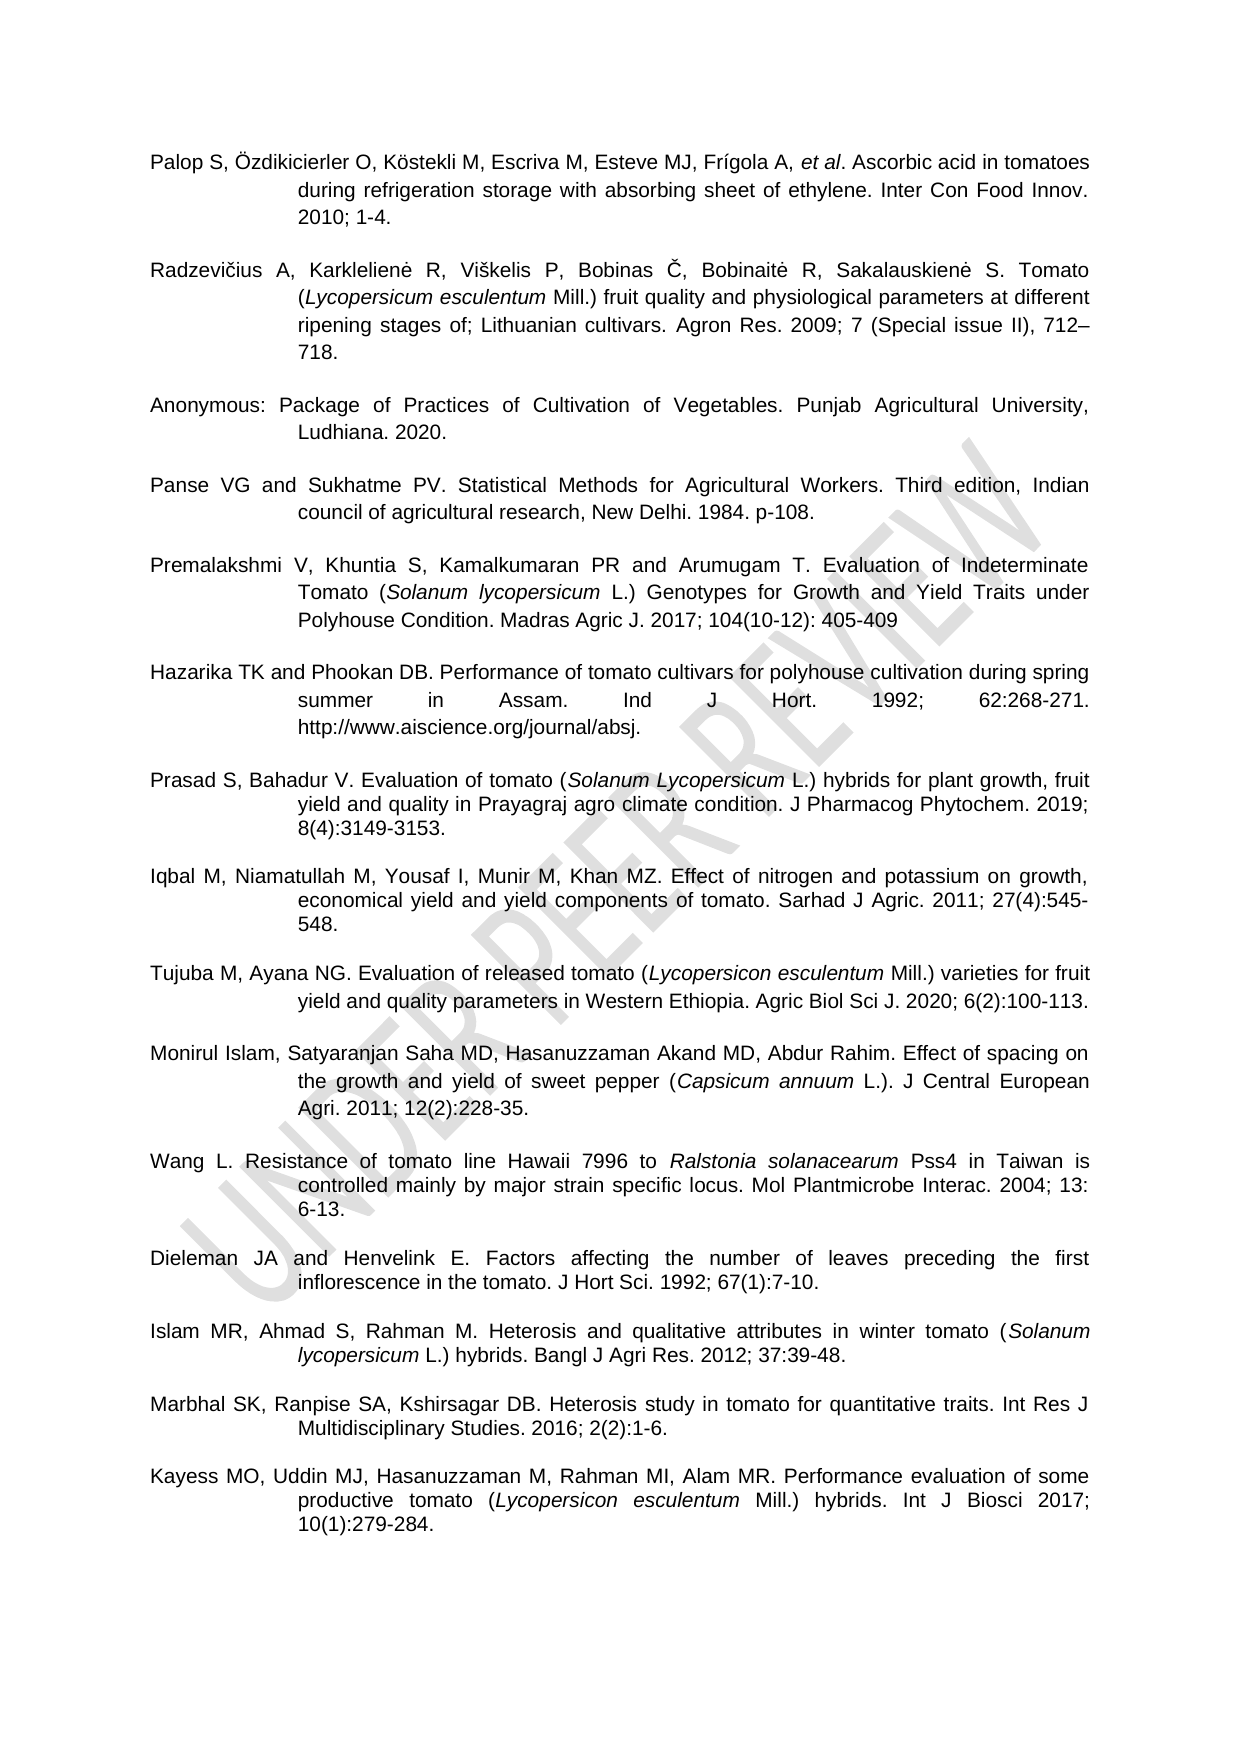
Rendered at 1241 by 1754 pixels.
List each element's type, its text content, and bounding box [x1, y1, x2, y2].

text Dieleman JA and Henvelink E. Factors affecting the number of leaves preceding the first inflorescence in the tomato. J Hort Sci. 1992; 67(1):7-10. [150, 1246, 1090, 1293]
text Radzevičius A, Karklelienė R, Viškelis P, Bobinas Č, Bobinaitė R, Sakalauskienė S. Tomato (Lycopersicum esculentum Mill.) fruit quality and physiological parameters at different ripening stages of; Lithuanian cultivars. Agron Res. 2009; 7 (Special issue II), 712–718. [150, 257, 1090, 364]
text Monirul Islam, Satyaranjan Saha MD, Hasanuzzaman Akand MD, Abdur Rahim. Effect of spacing on the growth and yield of sweet pepper (Capsicum annuum L.). J Central European Agri. 2011; 12(2):228-35. [150, 1041, 1090, 1120]
text Kayess MO, Uddin MJ, Hasanuzzaman M, Rahman MI, Alam MR. Performance evaluation of some productive tomato (Lycopersicon esculentum Mill.) hybrids. Int J Biosci 2017; 10(1):279-284. [150, 1464, 1090, 1536]
text Premalakshmi V, Khuntia S, Kamalkumaran PR and Arumugam T. Evaluation of Indeterminate Tomato (Solanum lycopersicum L.) Genotypes for Growth and Yield Traits under Polyhouse Condition. Madras Agric J. 2017; 104(10-12): 405-409 [150, 552, 1090, 631]
text Tujuba M, Ayana NG. Evaluation of released tomato (Lycopersicon esculentum Mill.) varieties for fruit yield and quality parameters in Western Ethiopia. Agric Biol Sci J. 2020; 6(2):100-113. [150, 961, 1090, 1013]
text Iqbal M, Niamatullah M, Yousaf I, Munir M, Khan MZ. Effect of nitrogen and potassium on growth, economical yield and yield components of tomato. Sarhad J Agric. 2011; 27(4):545-548. [150, 864, 1090, 936]
text Anonymous: Package of Practices of Cultivation of Vegetables. Punjab Agricultural University, Ludhiana. 2020. [150, 392, 1090, 444]
text Wang L. Resistance of tomato line Hawaii 7996 to Ralstonia solanacearum Pss4 in Taiwan is controlled mainly by major strain specific locus. Mol Plantmicrobe Interac. 2004; 13: 6-13. [150, 1149, 1090, 1221]
text Panse VG and Sukhatme PV. Statistical Methods for Agricultural Workers. Third edition, Indian council of agricultural research, New Delhi. 1984. p-108. [150, 472, 1090, 524]
text Islam MR, Ahmad S, Rahman M. Heterosis and qualitative attributes in winter tomato (Solanum lycopersicum L.) hybrids. Bangl J Agri Res. 2012; 37:39-48. [150, 1318, 1090, 1366]
text Hazarika TK and Phookan DB. Performance of tomato cultivars for polyhouse cultivation during spring summer in Assam. Ind J Hort. 1992; 62:268-271. http://www.aiscience.org/journal/absj. [150, 660, 1090, 739]
text Marbhal SK, Ranpise SA, Kshirsagar DB. Heterosis study in tomato for quantitative traits. Int Res J Multidisciplinary Studies. 2016; 2(2):1-6. [150, 1391, 1090, 1439]
text Prasad S, Bahadur V. Evaluation of tomato (Solanum Lycopersicum L.) hybrids for plant growth, fruit yield and quality in Prayagraj agro climate condition. J Pharmacog Phytochem. 2019; 8(4):3149-3153. [150, 767, 1090, 839]
text Palop S, Özdikicierler O, Köstekli M, Escriva M, Esteve MJ, Frígola A, et al. Ascorbic acid in tomatoes during refrigeration storage with absorbing sheet of ethylene. Inter Con Food Innov. 2010; 1-4. [150, 150, 1090, 229]
